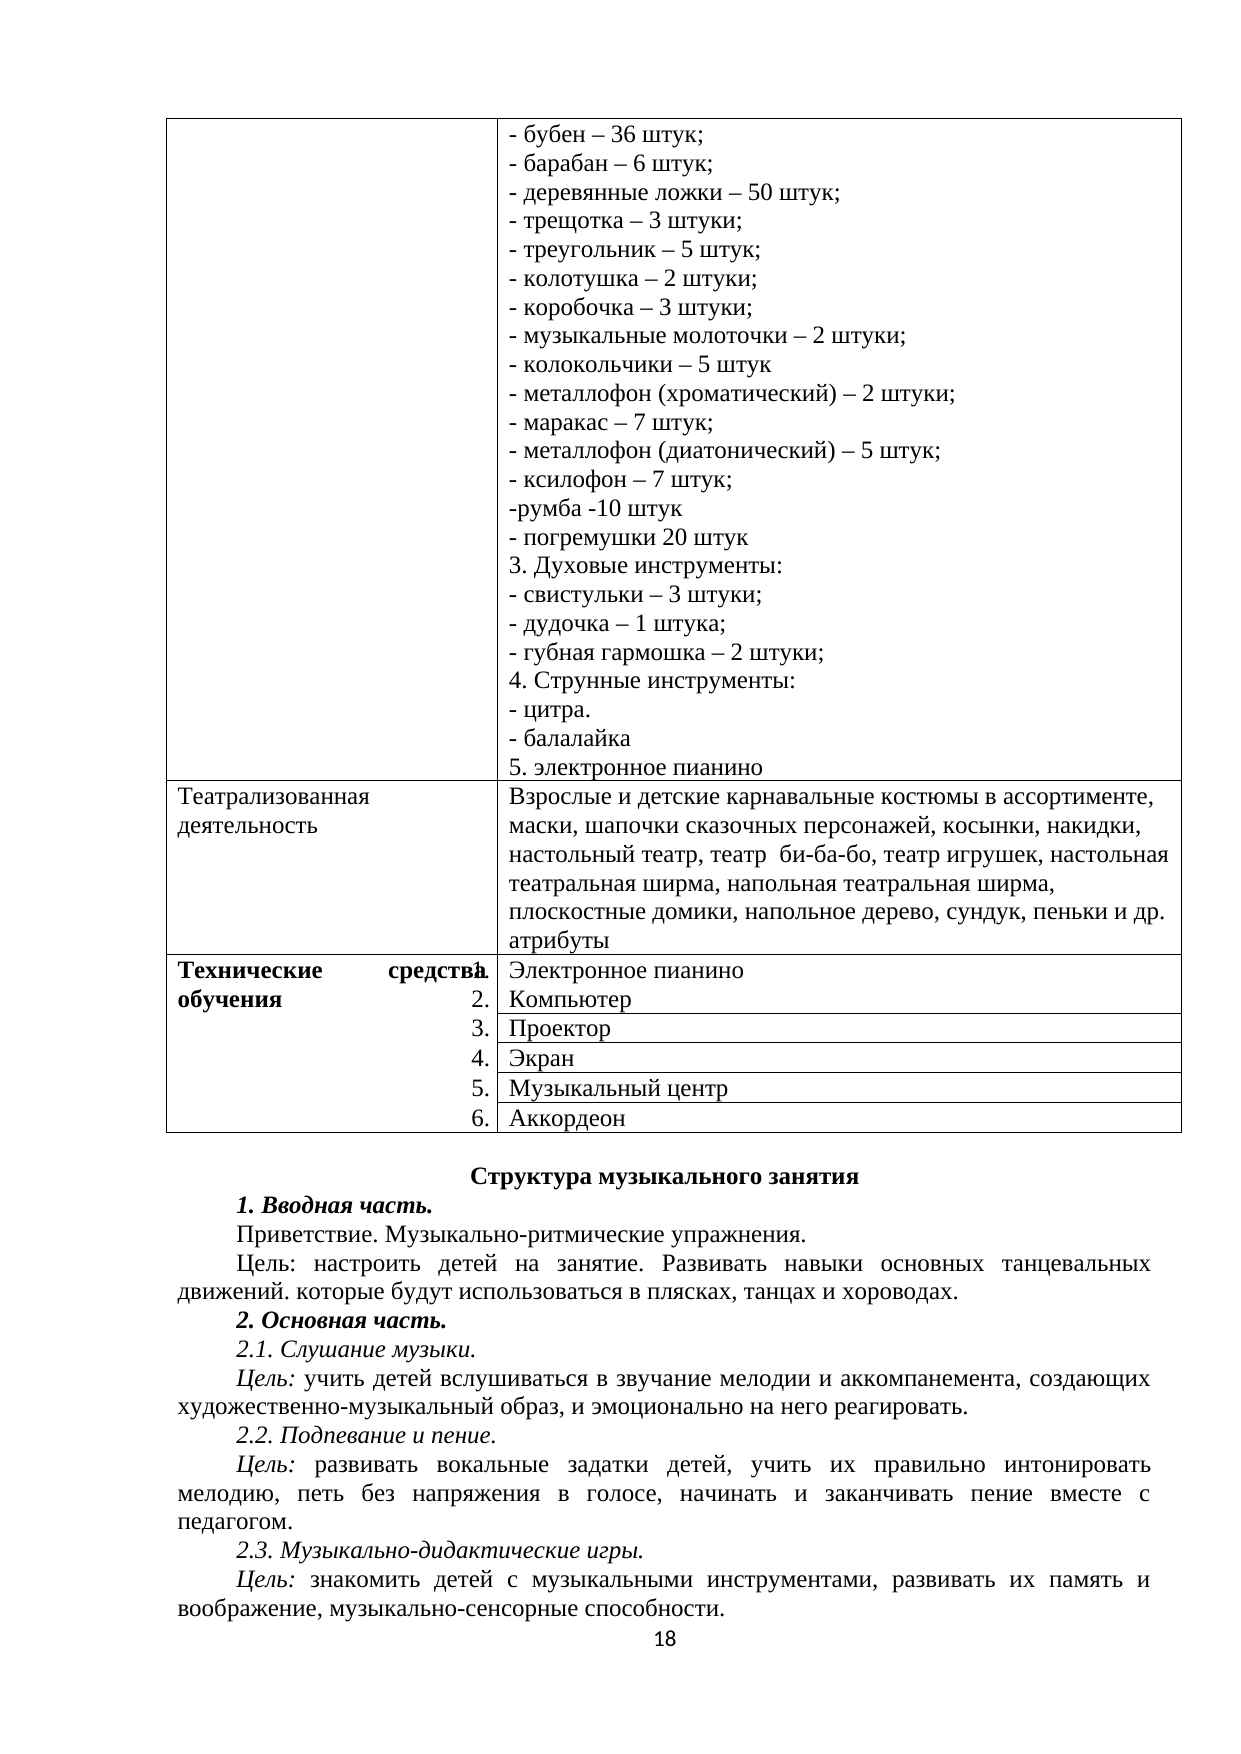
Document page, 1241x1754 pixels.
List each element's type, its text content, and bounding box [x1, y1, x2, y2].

table_cell Технические средства обучения [167, 955, 497, 1132]
text Структура музыкального занятия [177, 1161, 1152, 1190]
text 2. Основная часть. [177, 1305, 1152, 1334]
text Цель: настроить детей на занятие. Развивать навыки основных танцевальных движений. которые будут использоваться в плясках, танцах и хороводах. [177, 1248, 1152, 1305]
table_cell Аккордеон [498, 1103, 1181, 1132]
table_cell Взрослые и детские карнавальные костюмы в ассортименте, маски, шапочки сказочных персонажей, косынки, накидки, настольный театр, театр би-ба-бо, театр игрушек, настольная театральная ширма, напольная театральная ширма, плоскостные домики, напольное дерево, сундук, пеньки и др. атрибуты [498, 781, 1181, 954]
text Цель: развивать вокальные задатки детей, учить их правильно интонировать мелодию, петь без напряжения в голосе, начинать и заканчивать пение вместе с педагогом. [177, 1449, 1152, 1535]
table_cell Электронное пианино Компьютер [498, 955, 1181, 1012]
text 2.3. Музыкально-дидактические игры. [177, 1535, 1152, 1564]
table_cell Музыкальный центр [498, 1073, 1181, 1102]
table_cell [167, 119, 497, 780]
text 2.2. Подпевание и пение. [177, 1420, 1152, 1449]
table_cell Проектор [498, 1014, 1181, 1042]
table_cell Экран [498, 1043, 1181, 1072]
text Цель: учить детей вслушиваться в звучание мелодии и аккомпанемента, создающих художественно-музыкальный образ, и эмоционально на него реагировать. [177, 1363, 1152, 1420]
text Приветствие. Музыкально-ритмические упражнения. [177, 1219, 1152, 1248]
text Цель: знакомить детей с музыкальными инструментами, развивать их память и воображение, музыкально-сенсорные способности. [177, 1564, 1152, 1621]
table_cell Театрализованная деятельность [167, 781, 497, 954]
text 1. Вводная часть. [177, 1190, 1152, 1219]
text 2.1. Слушание музыки. [177, 1334, 1152, 1363]
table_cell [498, 119, 1181, 780]
